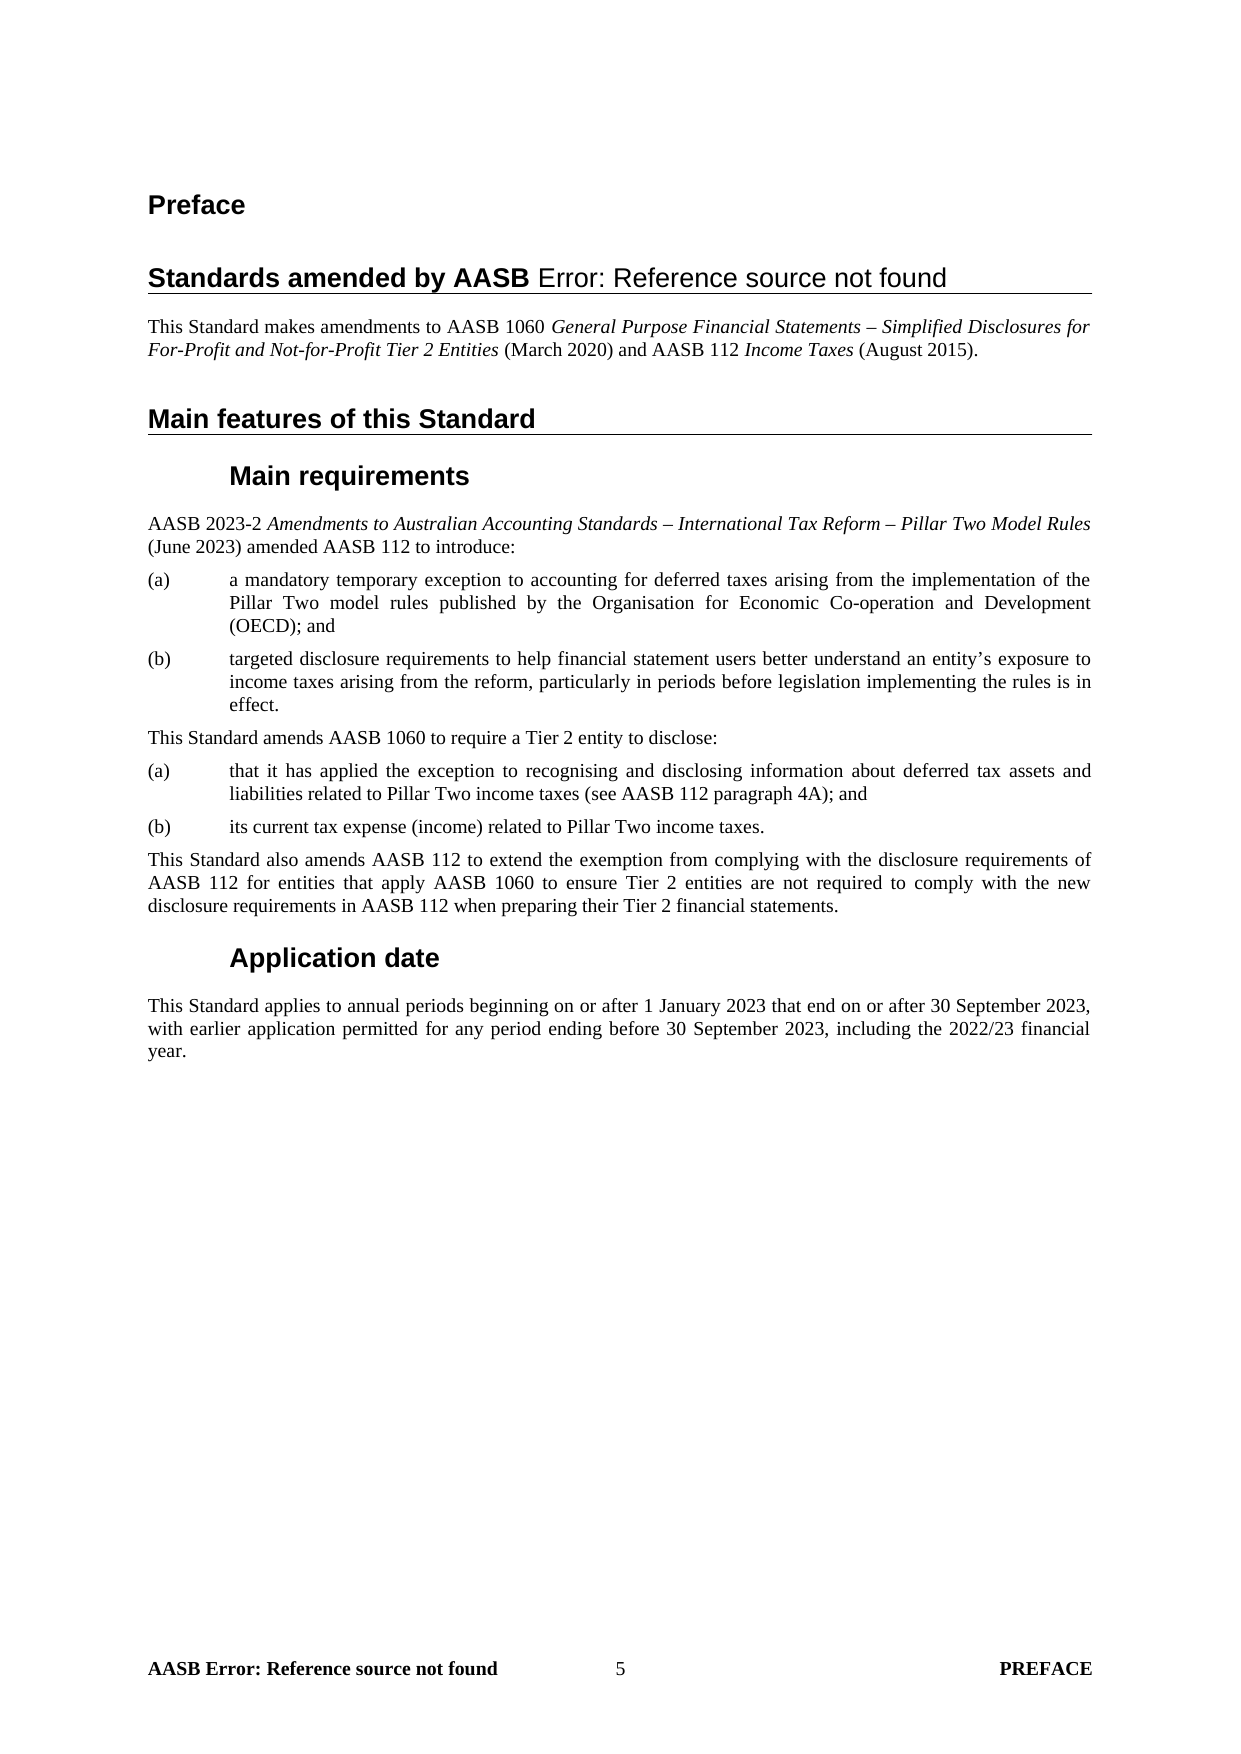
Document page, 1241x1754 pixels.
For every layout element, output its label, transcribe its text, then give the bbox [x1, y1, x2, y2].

title Preface [148, 189, 1092, 221]
text This Standard makes amendments to AASB 1060 General Purpose Financial Statements – Simplified Disclosures for For-Profit and Not-for-Profit Tier 2 Entities (March 2020) and AASB 112 Income Taxes (August 2015). [148, 315, 1092, 361]
text This Standard applies to annual periods beginning on or after 1 January 2023 that end on or after 30 September 2023, with earlier application permitted for any period ending before 30 September 2023, including the 2022/23 financial year. [148, 994, 1092, 1062]
title Application date [229, 942, 1092, 973]
text AASB 2023-2 Amendments to Australian Accounting Standards – International Tax Reform – Pillar Two Model Rules (June 2023) amended AASB 112 to introduce: [148, 512, 1092, 558]
title Main requirements [229, 460, 1092, 491]
text This Standard also amends AASB 112 to extend the exemption from complying with the disclosure requirements of AASB 112 for entities that apply AASB 1060 to ensure Tier 2 entities are not required to comply with the new disclosure requirements in AASB 112 when preparing their Tier 2 financial statements. [148, 848, 1092, 917]
list its current tax expense (income) related to Pillar Two income taxes. [148, 815, 1092, 838]
list that it has applied the exception to recognising and disclosing information about deferred tax assets and liabilities related to Pillar Two income taxes (see AASB 112 paragraph 4A); and [148, 759, 1092, 805]
list targeted disclosure requirements to help financial statement users better understand an entity’s exposure to income taxes arising from the reform, particularly in periods before legislation implementing the rules is in effect. [148, 647, 1092, 715]
list a mandatory temporary exception to accounting for deferred taxes arising from the implementation of the Pillar Two model rules published by the Organisation for Economic Co-operation and Development (OECD); and [148, 568, 1092, 637]
text This Standard amends AASB 1060 to require a Tier 2 entity to disclose: [148, 726, 1092, 749]
title Main features of this Standard [148, 403, 1092, 434]
